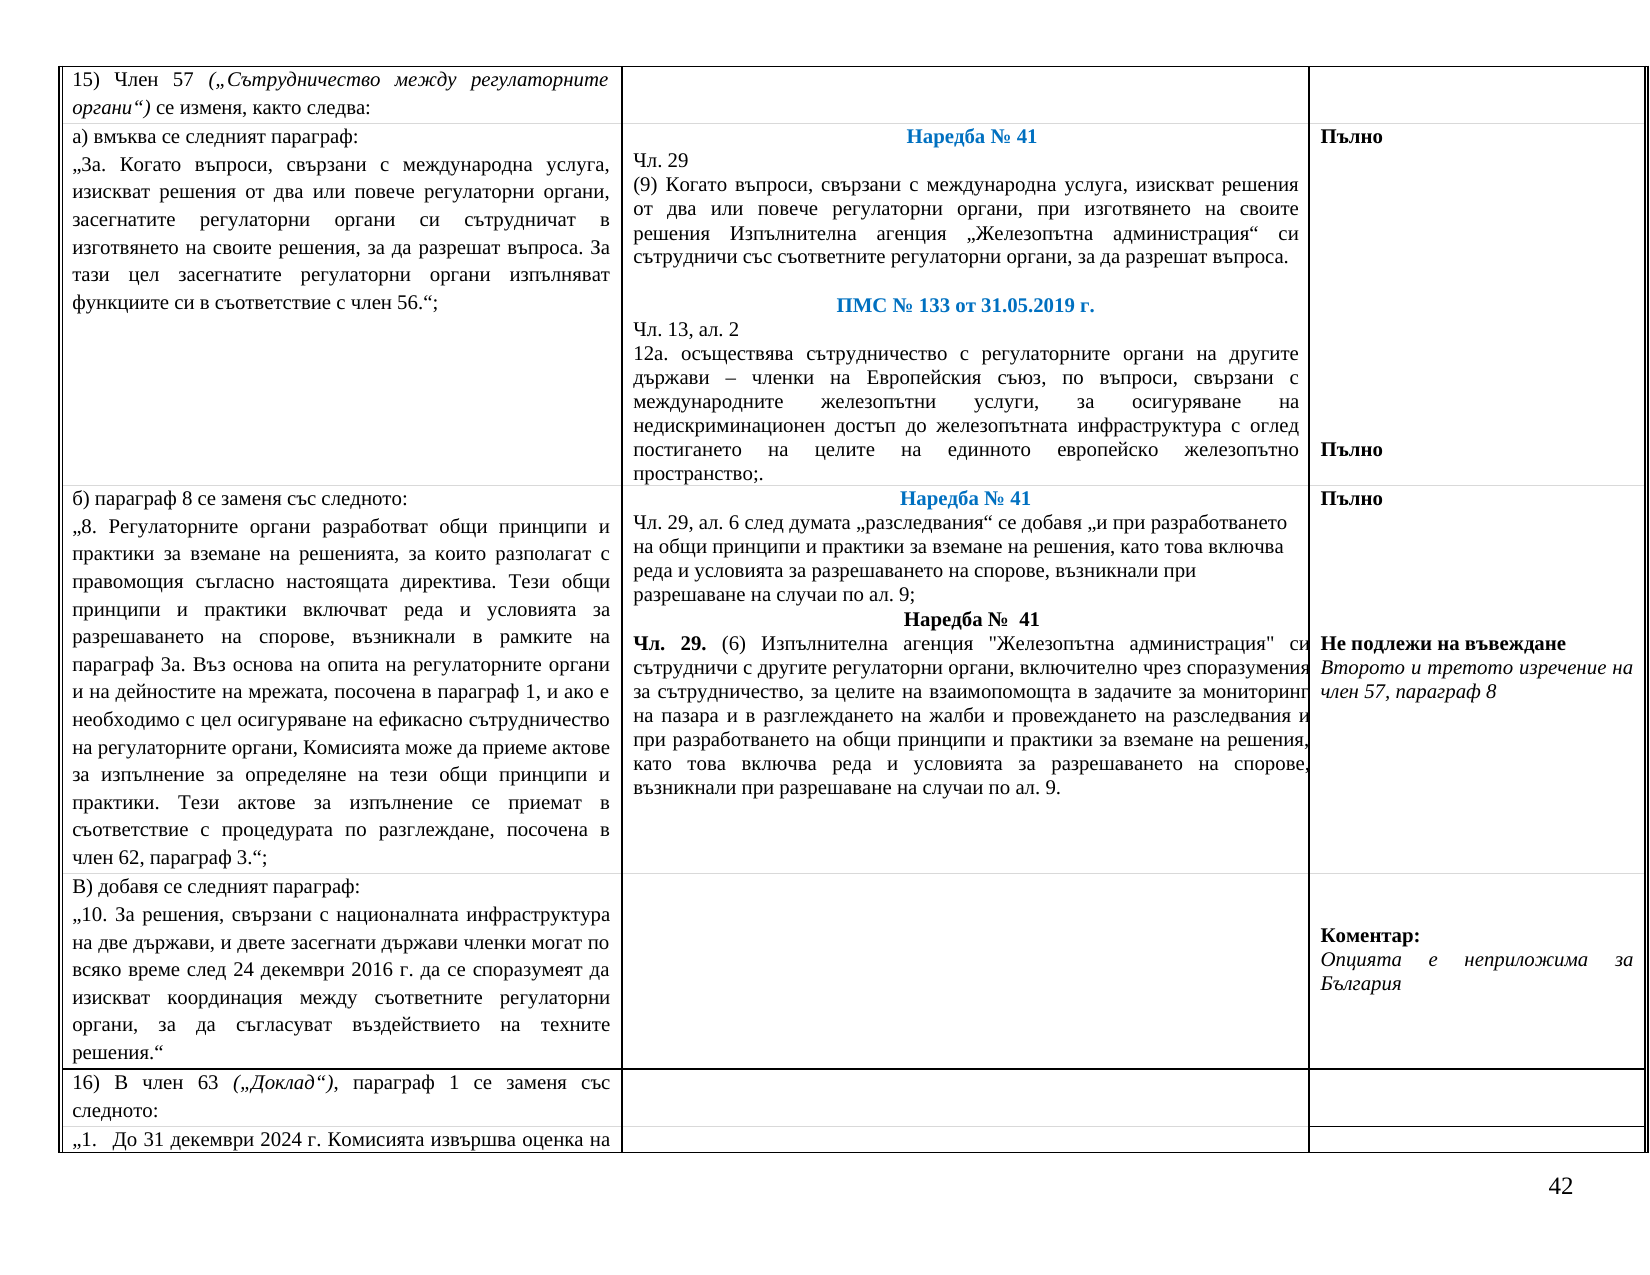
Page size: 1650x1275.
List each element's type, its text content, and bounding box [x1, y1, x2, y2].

table_cell [1310, 1070, 1644, 1126]
table_cell б) параграф 8 се заменя със следното: „8. Регулаторните органи разработват общи принципи и практики за вземане на решенията, за които разполагат с правомощия съгласно настоящата директива. Тези общи принципи и практики включват реда и условията за разрешаването на спорове, възникнали в рамките на параграф 3а. Въз основа на опита на регулаторните органи и на дейностите на мрежата, посочена в параграф 1, и ако е необходимо с цел осигуряване на ефикасно сътрудничество на регулаторните органи, Комисията може да приеме актове за изпълнение за определяне на тези общи принципи и практики. Тези актове за изпълнение се приемат в съответствие с процедурата по разглеждане, посочена в член 62, параграф 3.“; [63, 486, 621, 873]
table_cell Наредба № 41 Чл. 29 (9) Когато въпроси, свързани с международна услуга, изискват решения от два или повече регулаторни органи, при изготвянето на своите решения Изпълнителна агенция „Железопътна администрация“ си сътрудничи със съответните регулаторни органи, за да разрешат въпроса. ПМС № 133 от 31.05.2019 г. Чл. 13, ал. 2 12а. осъществява сътрудничество с регулаторните органи на другите държави – членки на Европейския съюз, по въпроси, свързани с международните железопътни услуги, за осигуряване на недискриминационен достъп до железопътната инфраструктура с оглед постигането на целите на единното европейско железопътно пространство;. [623, 124, 1308, 485]
table_cell [1310, 67, 1644, 123]
table_cell [623, 1127, 1308, 1151]
table_cell В) добавя се следният параграф: „10. За решения, свързани с националната инфраструктура на две държави, и двете засегнати държави членки могат по всяко време след 24 декември 2016 г. да се споразумеят да изискват координация между съответните регулаторни органи, за да съгласуват въздействието на техните решения.“ [63, 874, 621, 1068]
table_cell 15) Член 57 („Сътрудничество между регулаторните органи“) се изменя, както следва: [63, 67, 621, 123]
table_cell [623, 1070, 1308, 1126]
table_cell Пълно Пълно [1310, 124, 1644, 485]
table_cell Пълно Не подлежи на въвеждане Второто и третото изречение на член 57, параграф 8 [1310, 486, 1644, 873]
table_cell 16) В член 63 („Доклад“), параграф 1 се заменя със следното: [63, 1070, 621, 1126]
table_cell Коментар: Опцията е неприложима за България [1310, 874, 1644, 1068]
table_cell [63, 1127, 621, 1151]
table_cell а) вмъква се следният параграф: „3а. Когато въпроси, свързани с международна услуга, изискват решения от два или повече регулаторни органи, засегнатите регулаторни органи си сътрудничат в изготвянето на своите решения, за да разрешат въпроса. За тази цел засегнатите регулаторни органи изпълняват функциите си в съответствие с член 56.“; [63, 124, 621, 485]
table_cell Наредба № 41 Чл. 29, ал. 6 след думата „разследвания“ се добавя „и при разработването на общи принципи и практики за вземане на решения, като това включва реда и условията за разрешаването на спорове, възникнали при разрешаване на случаи по ал. 9; Наредба № 41 Чл. 29. (6) Изпълнителна агенция "Железопътна администрация" си сътрудничи с другите регулаторни органи, включително чрез споразумения за сътрудничество, за целите на взаимопомощта в задачите за мониторинг на пазара и в разглеждането на жалби и провеждането на разследвания и при разработването на общи принципи и практики за вземане на решения, като това включва реда и условията за разрешаването на спорове, възникнали при разрешаване на случаи по ал. 9. [623, 486, 1308, 873]
table_cell [623, 874, 1308, 1068]
table_cell [623, 67, 1308, 123]
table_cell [1310, 1127, 1644, 1151]
